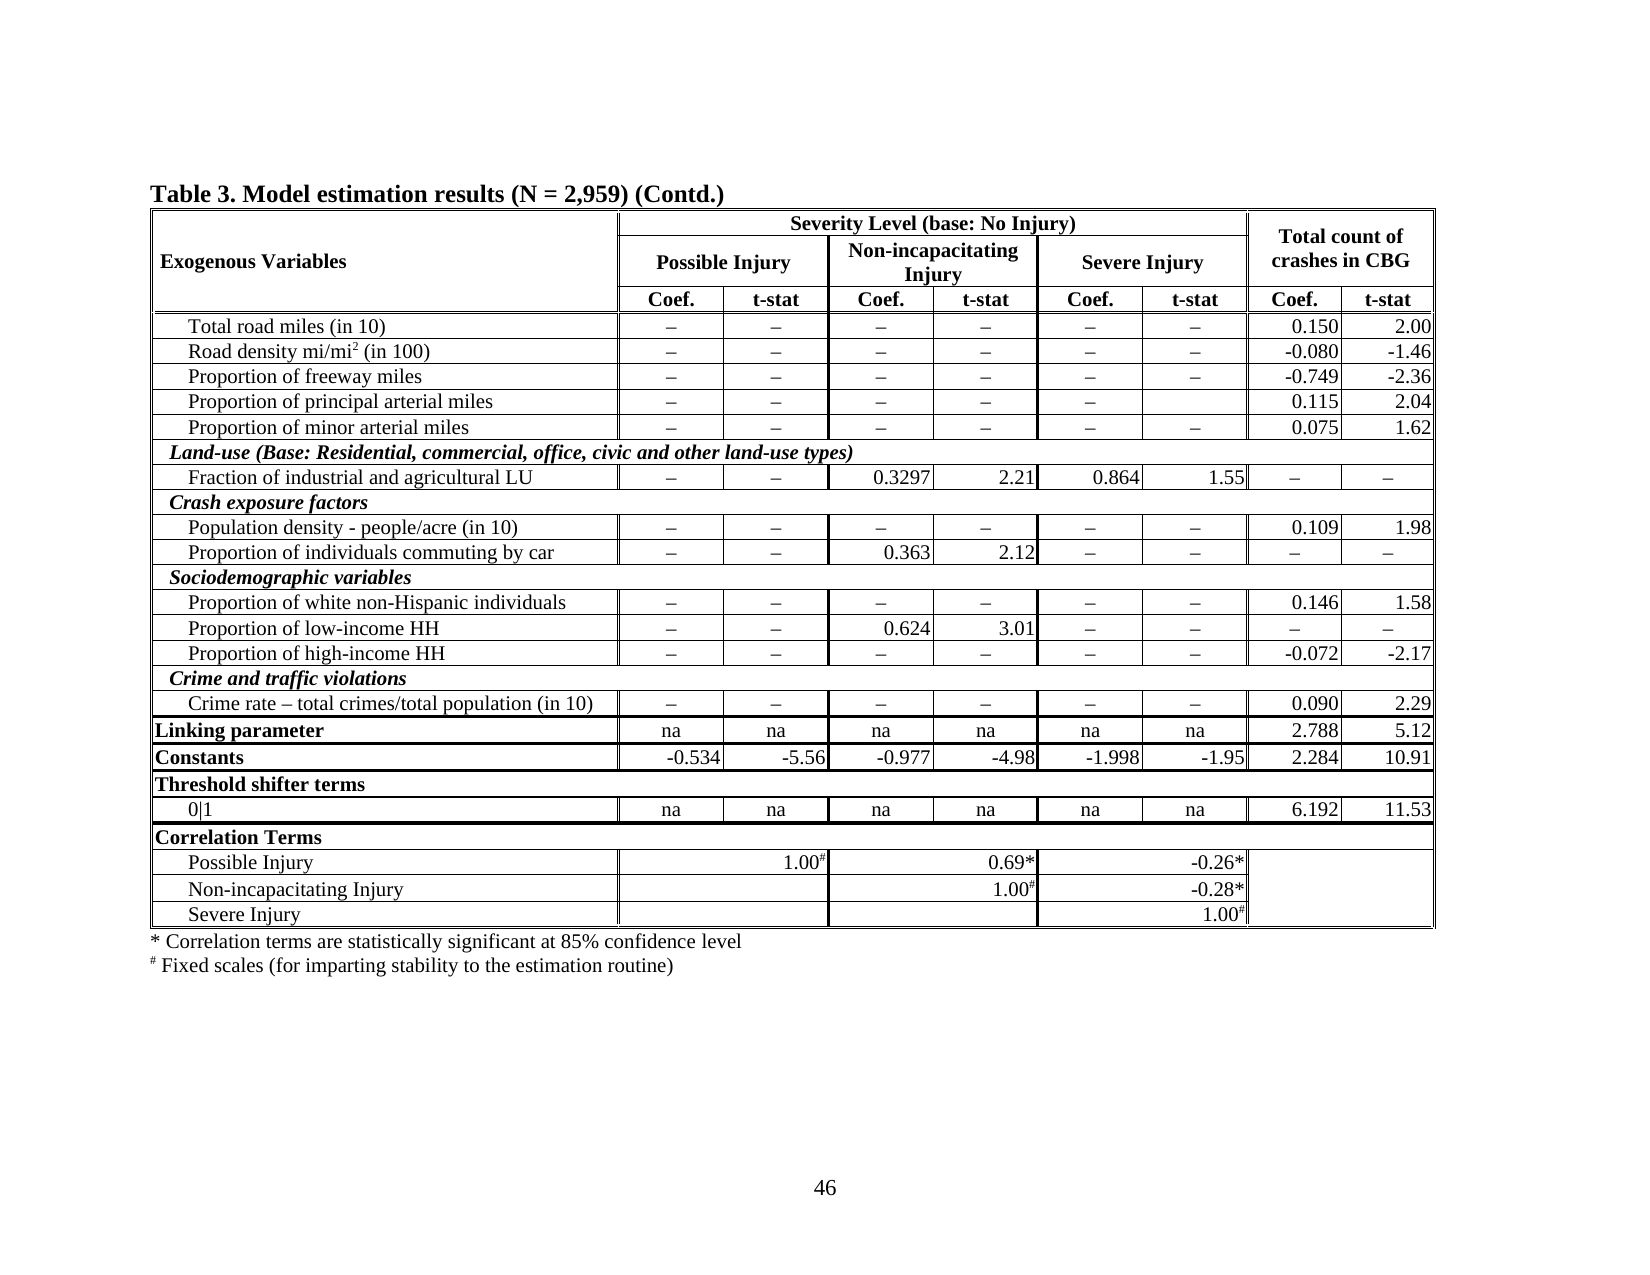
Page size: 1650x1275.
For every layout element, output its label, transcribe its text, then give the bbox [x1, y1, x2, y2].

table_cell – [934, 364, 1036, 388]
table_cell – [724, 691, 827, 715]
table_cell – [620, 415, 723, 439]
table_cell na [934, 798, 1036, 821]
table_cell – [934, 691, 1036, 715]
table_cell – [1342, 615, 1433, 639]
table_cell – [724, 641, 827, 664]
table_cell Non-incapacitating Injury [830, 236, 1036, 286]
table_cell 2.12 [934, 540, 1036, 564]
table_cell Correlation Terms [153, 825, 1433, 849]
table_cell 3.01 [934, 615, 1036, 639]
table_cell 0.69* [830, 850, 1036, 874]
table_cell – [934, 390, 1036, 413]
table_cell na [620, 718, 723, 742]
table_cell – [934, 415, 1036, 439]
table_cell Non-incapacitating Injury [153, 875, 617, 901]
table_cell Population density - people/acre (in 10) [153, 515, 617, 539]
table_cell [619, 902, 827, 926]
table_cell 0.146 [1249, 590, 1341, 614]
table_cell Threshold shifter terms [153, 772, 1433, 796]
table_header Exogenous Variables [153, 209, 619, 311]
table_cell t-stat [1143, 287, 1246, 311]
table_cell Fraction of industrial and agricultural LU [153, 465, 617, 489]
table_cell – [1342, 540, 1433, 564]
table_cell 0.864 [1039, 465, 1142, 489]
table_cell – [1039, 615, 1142, 639]
table_cell na [830, 798, 933, 821]
table_cell Crime and traffic violations [153, 666, 1433, 690]
table_cell Coef. [620, 287, 723, 311]
table_cell – [830, 515, 933, 539]
table_cell Coef. [1039, 287, 1142, 311]
table_cell – [934, 314, 1036, 338]
table_cell 0.150 [1249, 314, 1341, 338]
table_cell -0.28* [1039, 875, 1246, 901]
table_cell – [724, 465, 827, 489]
table_cell – [934, 515, 1036, 539]
table_cell – [724, 515, 827, 539]
table_cell 0.3297 [830, 465, 933, 489]
table_cell 0.090 [1249, 691, 1341, 715]
table_cell – [1249, 540, 1341, 564]
table_cell na [724, 718, 827, 742]
table_cell [830, 902, 1036, 926]
table_cell – [934, 590, 1036, 614]
table_cell – [724, 615, 827, 639]
table_cell – [1039, 364, 1142, 388]
table_cell -0.534 [620, 745, 723, 769]
table_cell – [1143, 590, 1246, 614]
table_cell -0.977 [830, 745, 933, 769]
table_cell – [1143, 691, 1246, 715]
text # Fixed scales (for imparting stability to the estimation routine) [150, 953, 1500, 977]
table_cell – [620, 641, 723, 664]
table_cell – [1342, 465, 1433, 489]
table_cell – [1039, 691, 1142, 715]
table_cell – [1039, 641, 1142, 664]
table_cell – [724, 314, 827, 338]
table_cell -1.46 [1342, 339, 1433, 363]
table_cell Proportion of low-income HH [153, 615, 617, 639]
table_cell – [1143, 540, 1246, 564]
table_cell na [1143, 718, 1246, 742]
table_cell – [724, 590, 827, 614]
table_cell 1.00# [830, 875, 1036, 901]
table_cell -5.56 [724, 745, 827, 769]
table_cell – [830, 339, 933, 363]
table_cell 6.192 [1249, 798, 1341, 821]
table_cell – [620, 615, 723, 639]
table_cell na [1039, 798, 1142, 821]
table_cell 11.53 [1342, 798, 1433, 821]
table_cell – [620, 515, 723, 539]
table_cell 0.075 [1249, 415, 1341, 439]
table_cell na [1039, 718, 1142, 742]
table_cell 2.284 [1249, 745, 1341, 769]
table_cell 2.21 [934, 465, 1036, 489]
table_header Total count of crashes in CBG [1248, 211, 1433, 286]
table_cell t-stat [934, 287, 1036, 311]
table_cell Proportion of white non-Hispanic individuals [153, 590, 617, 614]
table_cell Proportion of freeway miles [153, 364, 617, 388]
table_cell -0.080 [1249, 339, 1341, 363]
table_cell 1.55 [1143, 465, 1246, 489]
table_cell Severe Injury [1039, 236, 1246, 286]
table_cell -0.749 [1249, 364, 1341, 388]
table_cell -2.17 [1342, 641, 1433, 664]
table_cell t-stat [1342, 287, 1433, 311]
text Table 3. Model estimation results (N = 2,959) (Contd.) [150, 179, 1500, 207]
table_cell – [1039, 314, 1142, 338]
table_cell – [620, 540, 723, 564]
table_cell – [830, 641, 933, 664]
table_cell Proportion of minor arterial miles [153, 415, 617, 439]
table_cell Proportion of principal arterial miles [153, 390, 617, 413]
table_cell – [1039, 540, 1142, 564]
table_cell 2.788 [1249, 718, 1341, 742]
table_cell – [620, 339, 723, 363]
table_cell – [830, 590, 933, 614]
table_cell Road density mi/mi2 (in 100) [153, 339, 617, 363]
table_cell [1143, 390, 1246, 413]
table_cell – [620, 390, 723, 413]
table_cell – [1039, 339, 1142, 363]
table_cell – [830, 390, 933, 413]
table_cell Total road miles (in 10) [152, 311, 619, 338]
table_cell 0.109 [1249, 515, 1341, 539]
text * Correlation terms are statistically significant at 85% confidence level [150, 929, 1500, 953]
table_cell Severe Injury [153, 902, 619, 926]
table_cell – [620, 691, 723, 715]
table_cell – [724, 390, 827, 413]
table_cell – [724, 339, 827, 363]
table_cell – [724, 415, 827, 439]
table_cell 2.29 [1342, 691, 1433, 715]
table_cell Proportion of high-income HH [153, 641, 617, 664]
table_cell 2.04 [1342, 390, 1433, 413]
table_cell Coef. [1249, 287, 1341, 311]
table_cell 0.363 [830, 540, 933, 564]
table_cell 1.00# [620, 850, 827, 874]
table_cell na [934, 718, 1036, 742]
table_cell – [1039, 590, 1142, 614]
table_cell 5.12 [1342, 718, 1433, 742]
table_header Severity Level (base: No Injury) [619, 211, 1247, 235]
table_cell -0.26* [1039, 850, 1246, 874]
table_cell – [1039, 415, 1142, 439]
table_cell Possible Injury [153, 850, 617, 874]
table_cell Crime rate – total crimes/total population (in 10) [153, 691, 617, 715]
table_cell – [934, 339, 1036, 363]
table_cell -1.998 [1039, 745, 1142, 769]
table_cell Linking parameter [153, 718, 617, 742]
table_cell – [1249, 465, 1341, 489]
table_cell – [1143, 615, 1246, 639]
table_cell na [724, 798, 827, 821]
table_cell – [1039, 515, 1142, 539]
table_cell – [830, 314, 933, 338]
table_cell -0.072 [1249, 641, 1341, 664]
table_cell – [1039, 390, 1142, 413]
table_cell 0.115 [1249, 390, 1341, 413]
table_cell – [934, 641, 1036, 664]
table_cell na [830, 718, 933, 742]
table_cell Land-use (Base: Residential, commercial, office, civic and other land-use types) [153, 440, 1433, 464]
table_cell 1.98 [1342, 515, 1433, 539]
table_cell – [620, 465, 723, 489]
table_cell -4.98 [934, 745, 1036, 769]
table_cell Proportion of individuals commuting by car [153, 540, 617, 564]
table_cell 10.91 [1342, 745, 1433, 769]
table_cell 1.62 [1342, 415, 1433, 439]
table_cell – [1143, 641, 1246, 664]
table_cell – [830, 415, 933, 439]
table_cell – [620, 364, 723, 388]
table_cell -2.36 [1342, 364, 1433, 388]
table_cell – [1143, 339, 1246, 363]
table_cell Coef. [830, 287, 933, 311]
table_cell na [620, 798, 723, 821]
table_cell 0.624 [830, 615, 933, 639]
table_cell [620, 875, 827, 901]
table_cell – [620, 590, 723, 614]
table_cell – [1143, 515, 1246, 539]
table_cell -1.95 [1143, 745, 1246, 769]
table_cell – [1143, 415, 1246, 439]
table_cell Crash exposure factors [153, 490, 1433, 514]
table_cell – [1249, 615, 1341, 639]
table_cell – [724, 540, 827, 564]
table_cell Sociodemographic variables [153, 565, 1433, 589]
table_cell – [830, 364, 933, 388]
table_cell – [620, 314, 723, 338]
table_cell t-stat [724, 287, 827, 311]
table_cell – [724, 364, 827, 388]
table_cell [1248, 850, 1433, 926]
table_cell – [830, 691, 933, 715]
table_cell 1.00# [1039, 902, 1247, 926]
table_cell – [1143, 314, 1246, 338]
table_cell – [1143, 364, 1246, 388]
table_cell Constants [153, 745, 617, 769]
table_cell 1.58 [1342, 590, 1433, 614]
table_cell Possible Injury [620, 236, 827, 286]
table_cell na [1143, 798, 1246, 821]
table_cell 0|1 [153, 798, 617, 821]
table_cell 2.00 [1342, 311, 1434, 338]
